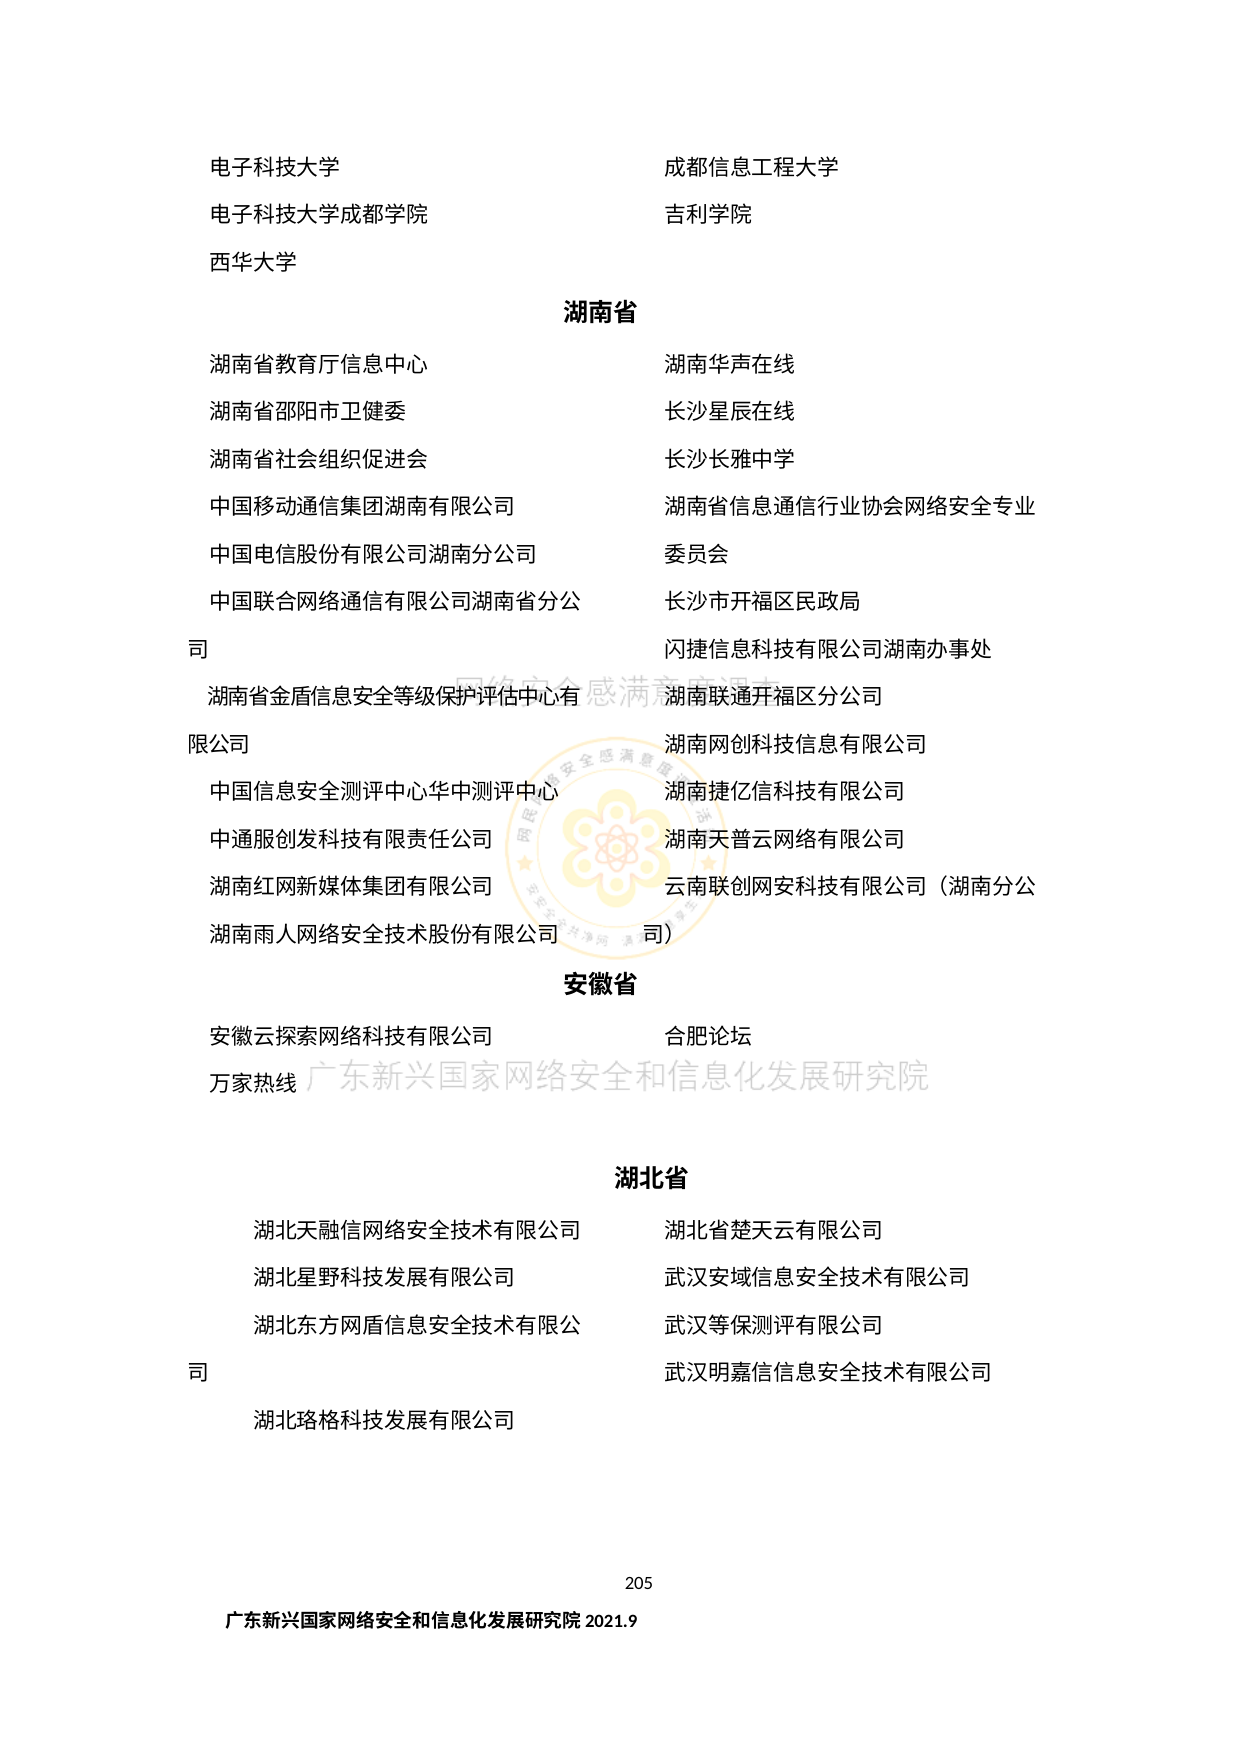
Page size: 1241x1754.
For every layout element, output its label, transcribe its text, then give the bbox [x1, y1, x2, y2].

text 湖北星野科技发展有限公司 [187, 1260, 598, 1292]
text 湖北省楚天云有限公司 [642, 1213, 1053, 1244]
text 闪捷信息科技有限公司湖南办事处 [642, 632, 1053, 663]
text 武汉等保测评有限公司 [642, 1308, 1053, 1339]
text 湖北省 [187, 1158, 1053, 1195]
text 湖南省金盾信息安全等级保护评估中心有限公司 [187, 679, 598, 758]
text 湖北东方网盾信息安全技术有限公司 [187, 1308, 598, 1387]
text 中国联合网络通信有限公司湖南省分公司 [187, 584, 598, 663]
text 合肥论坛 [642, 1019, 1053, 1050]
text 电子科技大学 [187, 150, 598, 182]
text 湖南省社会组织促进会 [187, 442, 598, 473]
text 湖北珞格科技发展有限公司 [187, 1403, 598, 1434]
text 安徽省 [187, 964, 1053, 1001]
text 中国信息安全测评中心华中测评中心 [187, 774, 598, 806]
text 湖南华声在线 [642, 347, 1053, 378]
text 湖南雨人网络安全技术股份有限公司 [187, 917, 598, 948]
text 湖南网创科技信息有限公司 [642, 727, 1053, 758]
text 中国移动通信集团湖南有限公司 [187, 489, 598, 521]
text 湖南省信息通信行业协会网络安全专业委员会 [664, 489, 1053, 568]
text 湖南联通开福区分公司 [642, 679, 1053, 711]
text 湖南红网新媒体集团有限公司 [187, 869, 598, 901]
text 中国电信股份有限公司湖南分公司 [187, 537, 598, 568]
text 湖南捷亿信科技有限公司 [642, 774, 1053, 806]
text 吉利学院 [642, 197, 1053, 229]
text 成都信息工程大学 [642, 150, 1053, 182]
text 西华大学 [187, 245, 598, 277]
text 长沙市开福区民政局 [642, 584, 1053, 616]
text 安徽云探索网络科技有限公司 [187, 1019, 598, 1050]
text 武汉明嘉信信息安全技术有限公司 [642, 1355, 1053, 1387]
text 湖南省教育厅信息中心 [187, 347, 598, 378]
text 湖南省 [187, 292, 1053, 329]
text 长沙星辰在线 [642, 394, 1053, 426]
text 万家热线 [187, 1066, 598, 1098]
text 湖南省邵阳市卫健委 [187, 394, 598, 426]
text 湖南天普云网络有限公司 [642, 822, 1053, 853]
text 中通服创发科技有限责任公司 [187, 822, 598, 853]
text 电子科技大学成都学院 [187, 197, 598, 229]
text 武汉安域信息安全技术有限公司 [642, 1260, 1053, 1292]
text 云南联创网安科技有限公司（湖南分公司） [642, 869, 1053, 948]
text 长沙长雅中学 [642, 442, 1053, 473]
text 湖北天融信网络安全技术有限公司 [187, 1213, 598, 1244]
